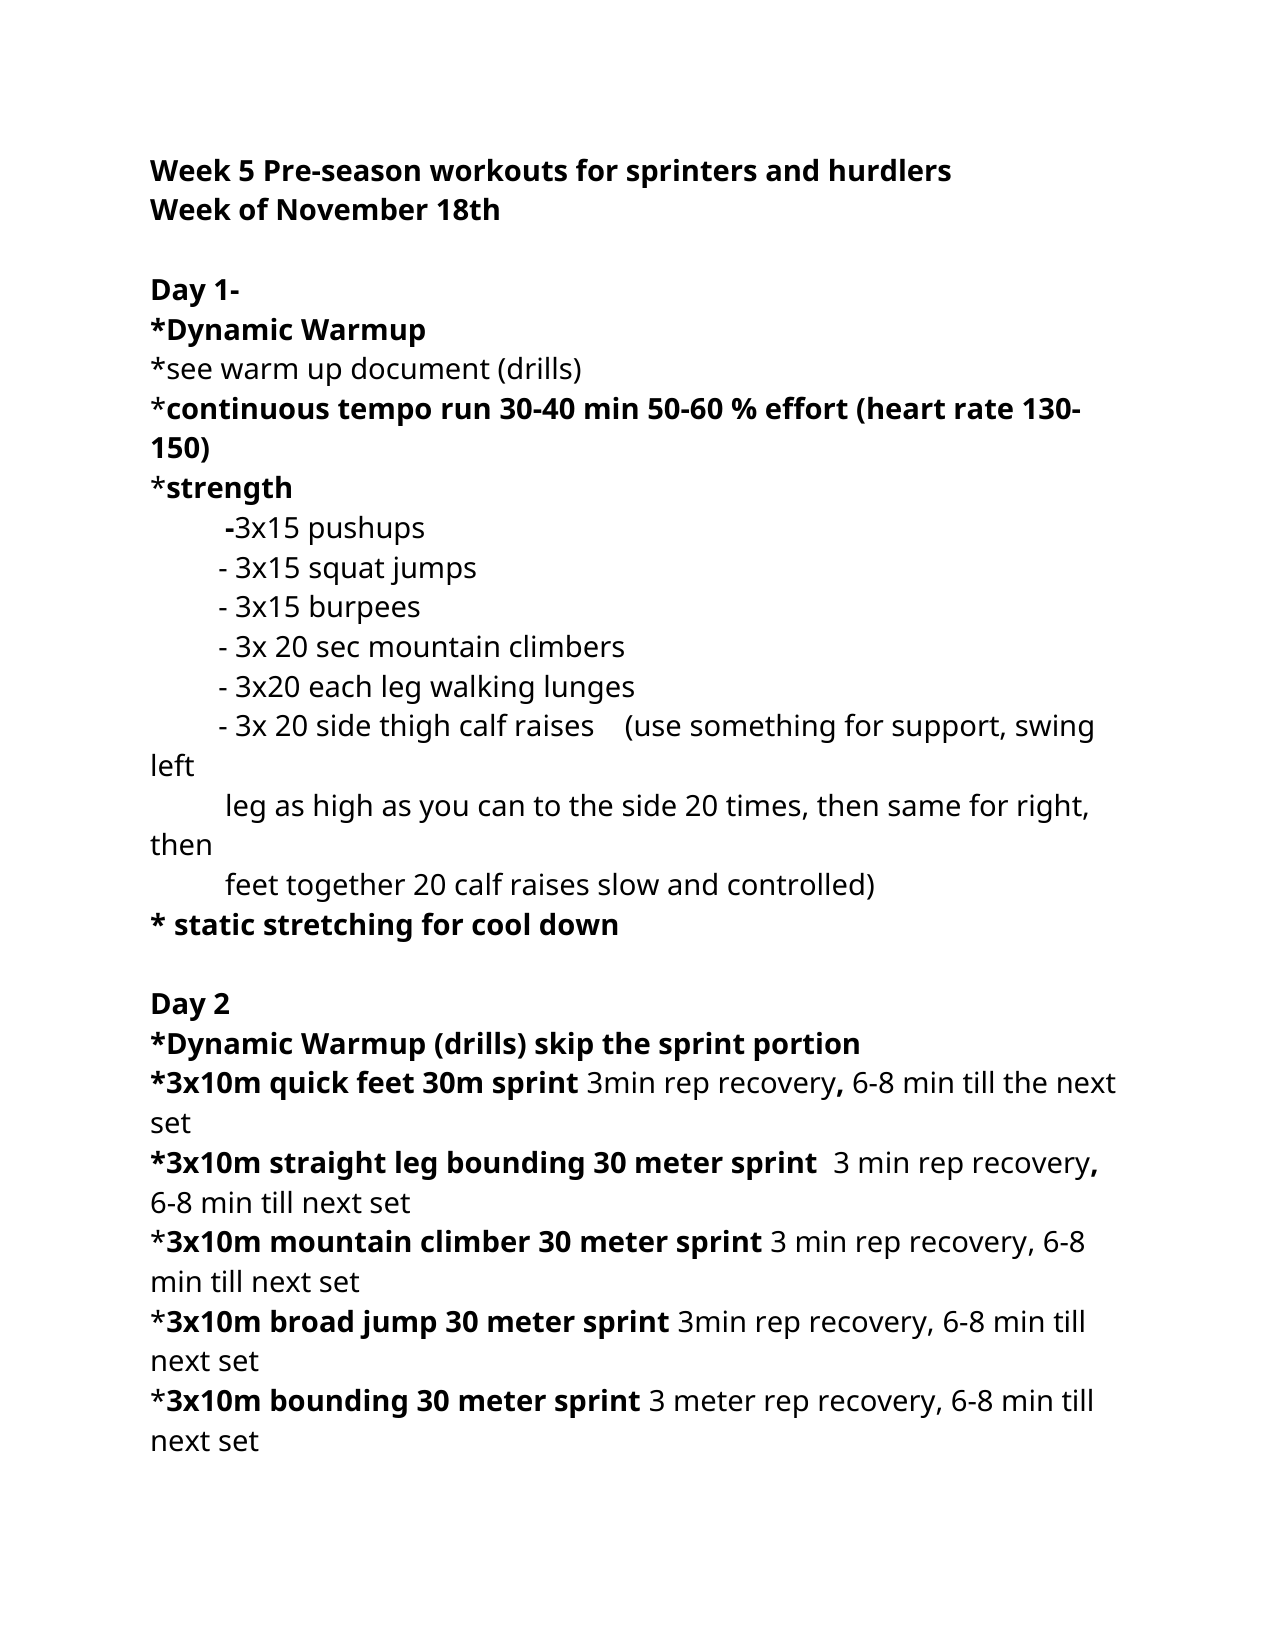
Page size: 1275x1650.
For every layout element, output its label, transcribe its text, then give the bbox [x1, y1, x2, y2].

list static stretching for cool down [150, 904, 1125, 944]
text - 3x 20 side thigh calf raises (use something for support, swing left [150, 706, 1125, 785]
text Week 5 Pre-season workouts for sprinters and hurdlers [150, 150, 1125, 190]
text leg as high as you can to the side 20 times, then same for right, then [150, 785, 1125, 864]
text Week of November 18th [150, 190, 1125, 229]
text *continuous tempo run 30-40 min 50-60 % effort (heart rate 130-150) [150, 388, 1125, 467]
text *Dynamic Warmup [150, 309, 1125, 348]
text *3x10m bounding 30 meter sprint 3 meter rep recovery, 6-8 min till next set [150, 1380, 1125, 1460]
text Day 1- [150, 269, 1125, 309]
text *Dynamic Warmup (drills) skip the sprint portion [150, 1023, 1125, 1063]
text - 3x20 each leg walking lunges [150, 666, 1125, 706]
text *3x10m quick feet 30m sprint 3min rep recovery, 6-8 min till the next set [150, 1063, 1125, 1142]
text Day 2 [150, 983, 1125, 1023]
text -3x15 pushups [150, 507, 1125, 547]
text - 3x15 squat jumps [150, 547, 1125, 587]
text *see warm up document (drills) [150, 348, 1125, 388]
text feet together 20 calf raises slow and controlled) [150, 864, 1125, 904]
text *strength [150, 467, 1125, 507]
text *3x10m broad jump 30 meter sprint 3min rep recovery, 6-8 min till next set [150, 1301, 1125, 1380]
text *3x10m mountain climber 30 meter sprint 3 min rep recovery, 6-8 min till next set [150, 1222, 1125, 1301]
text - 3x 20 sec mountain climbers [150, 626, 1125, 666]
text *3x10m straight leg bounding 30 meter sprint 3 min rep recovery, 6-8 min till next set [150, 1142, 1125, 1222]
text - 3x15 burpees [150, 587, 1125, 626]
